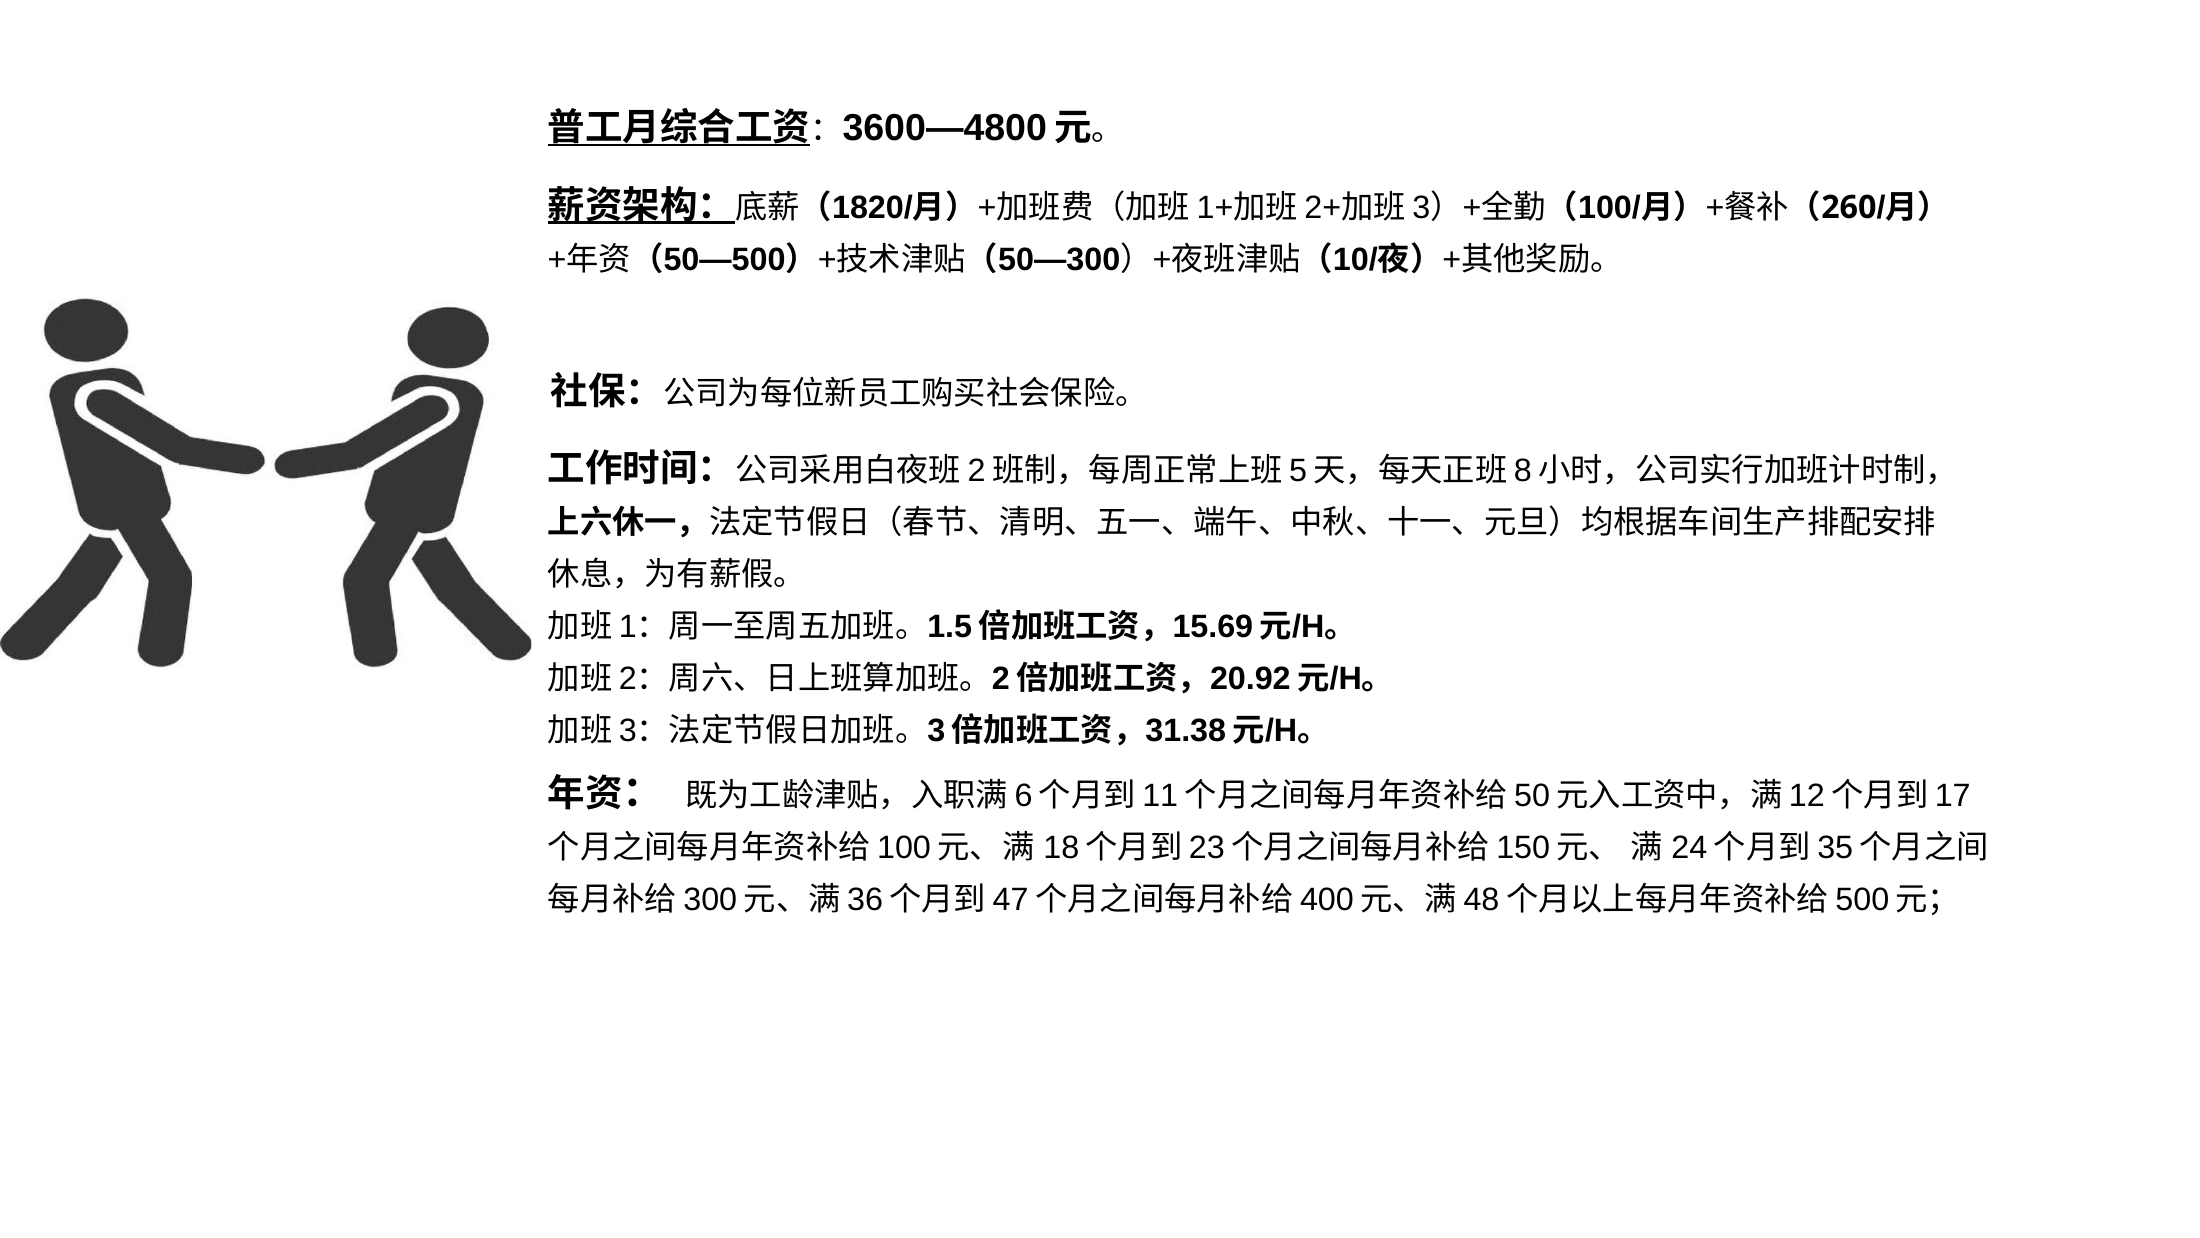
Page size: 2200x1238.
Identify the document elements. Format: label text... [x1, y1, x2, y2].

text +年资（50—500）+技术津贴（50—300）+夜班津贴（10/夜）+其他奖励。 [532, 235, 2200, 279]
text 社保：公司为每位新员工购买社会保险。 [532, 364, 2200, 414]
text 每月补给300元、满36个月到47个月之间每月补给400元、满48个月以上每月年资补给500元； [0, 876, 2200, 919]
text 加班3：法定节假日加班。3倍加班工资，31.38元/H。 [0, 707, 2200, 751]
text 加班2：周六、日上班算加班。2倍加班工资，20.92元/H。 [0, 654, 2200, 698]
text 休息，为有薪假。 [532, 551, 2200, 594]
text 薪资架构：底薪（1820/月）+加班费（加班1+加班2+加班3）+全勤（100/月）+餐补（260/月） [532, 178, 2200, 228]
text 普工月综合工资：3600—4800元。 [0, 101, 2200, 150]
text 加班1：周一至周五加班。1.5倍加班工资，15.69元/H。 [532, 603, 2200, 647]
text 上六休一，法定节假日（春节、清明、五一、端午、中秋、十一、元旦）均根据车间生产排配安排 [532, 498, 2200, 542]
text 工作时间：公司采用白夜班2班制，每周正常上班5天，每天正班8小时，公司实行加班计时制， [532, 442, 2200, 491]
text 年资： 既为工龄津贴，入职满6个月到11个月之间每月年资补给50元入工资中，满12个月到17 [0, 763, 2200, 818]
text 个月之间每月年资补给100元、满 18个月到23个月之间每月补给150元、 满 24个月到35个月之间 [0, 823, 2200, 867]
picture [0, 173, 532, 668]
